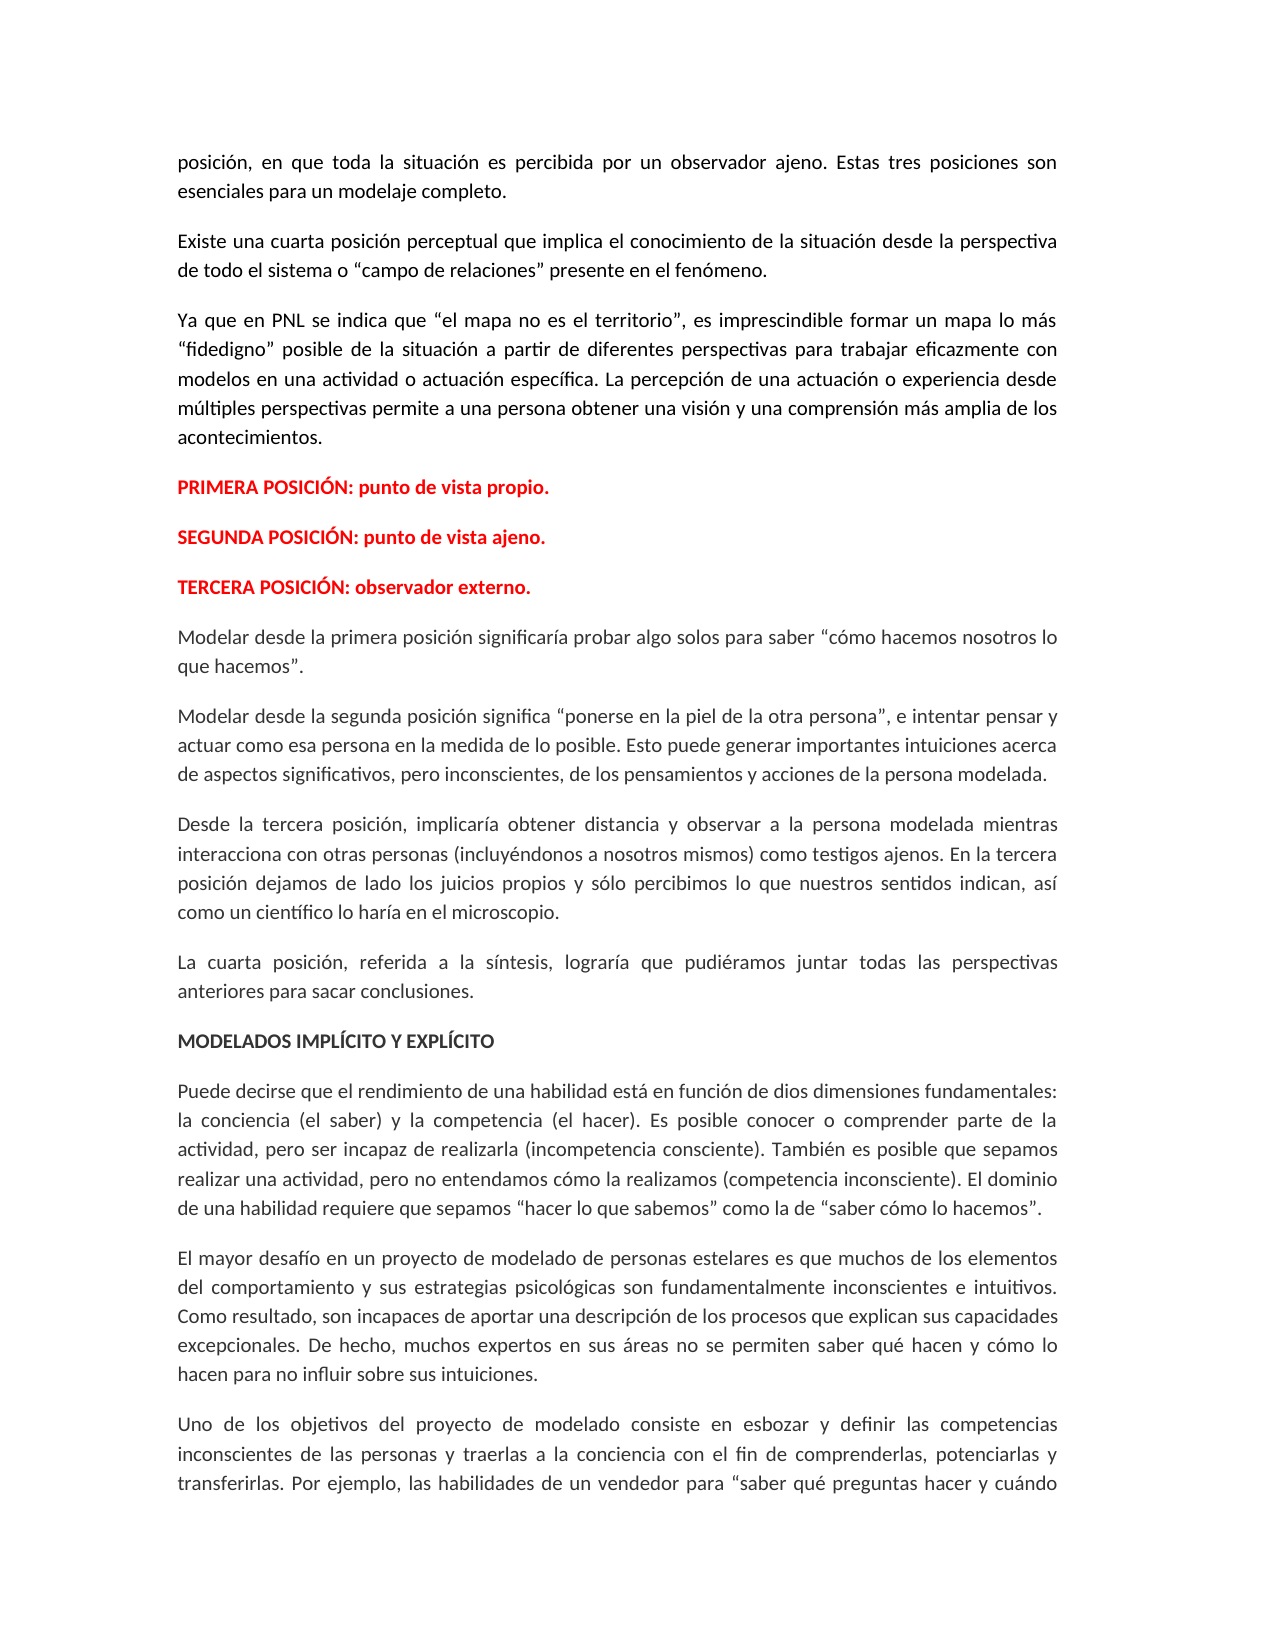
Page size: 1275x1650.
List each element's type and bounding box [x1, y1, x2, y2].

table_header [176, 148, 1061, 1497]
